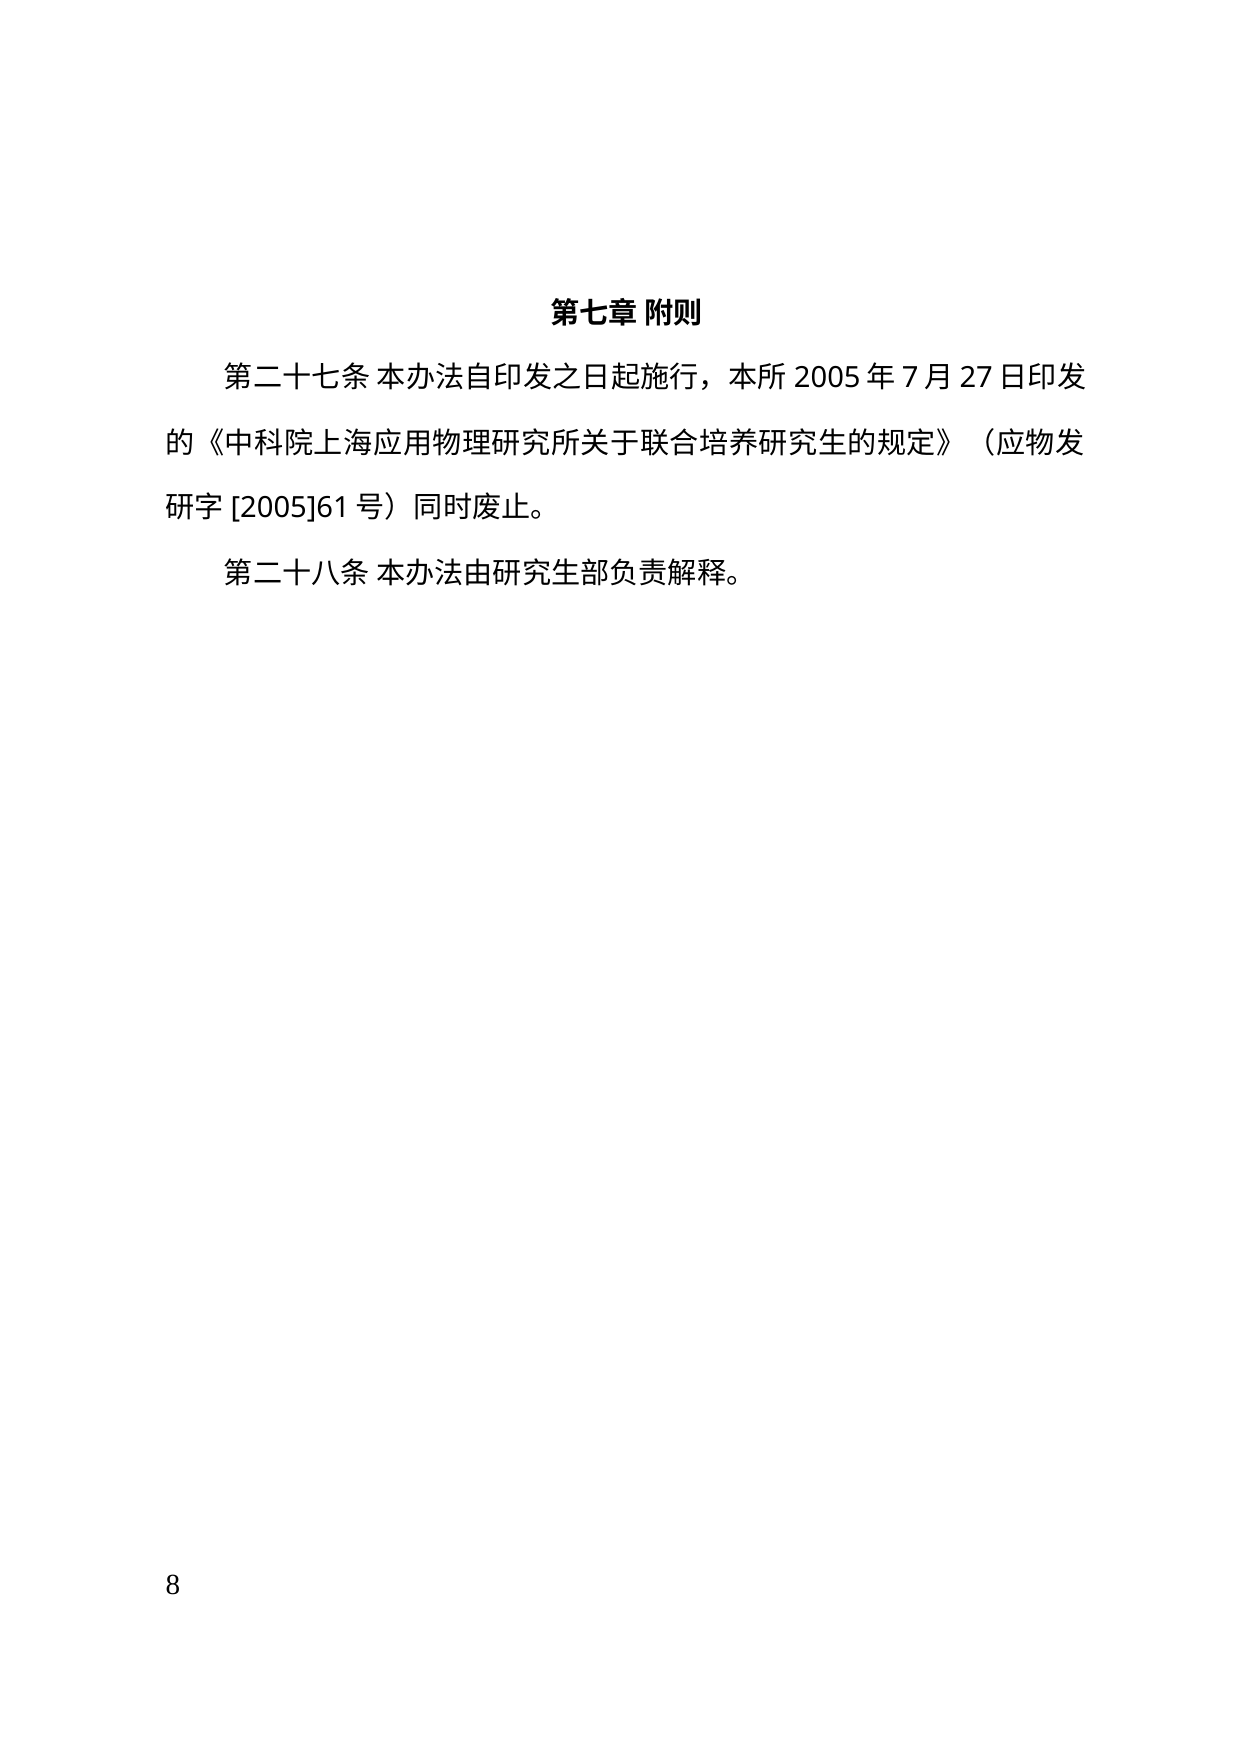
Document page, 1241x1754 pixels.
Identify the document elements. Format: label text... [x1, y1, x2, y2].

text 第二十八条 本办法由研究生部负责解释。 [165, 538, 1087, 603]
text 第七章 附则 [165, 278, 1087, 343]
text 第二十七条 本办法自印发之日起施行，本所印发的《中科院上海应用物理研究所关于联合培养研究生的规定》（应物发研字 [2005]61号）同时废止。 [165, 343, 1087, 538]
